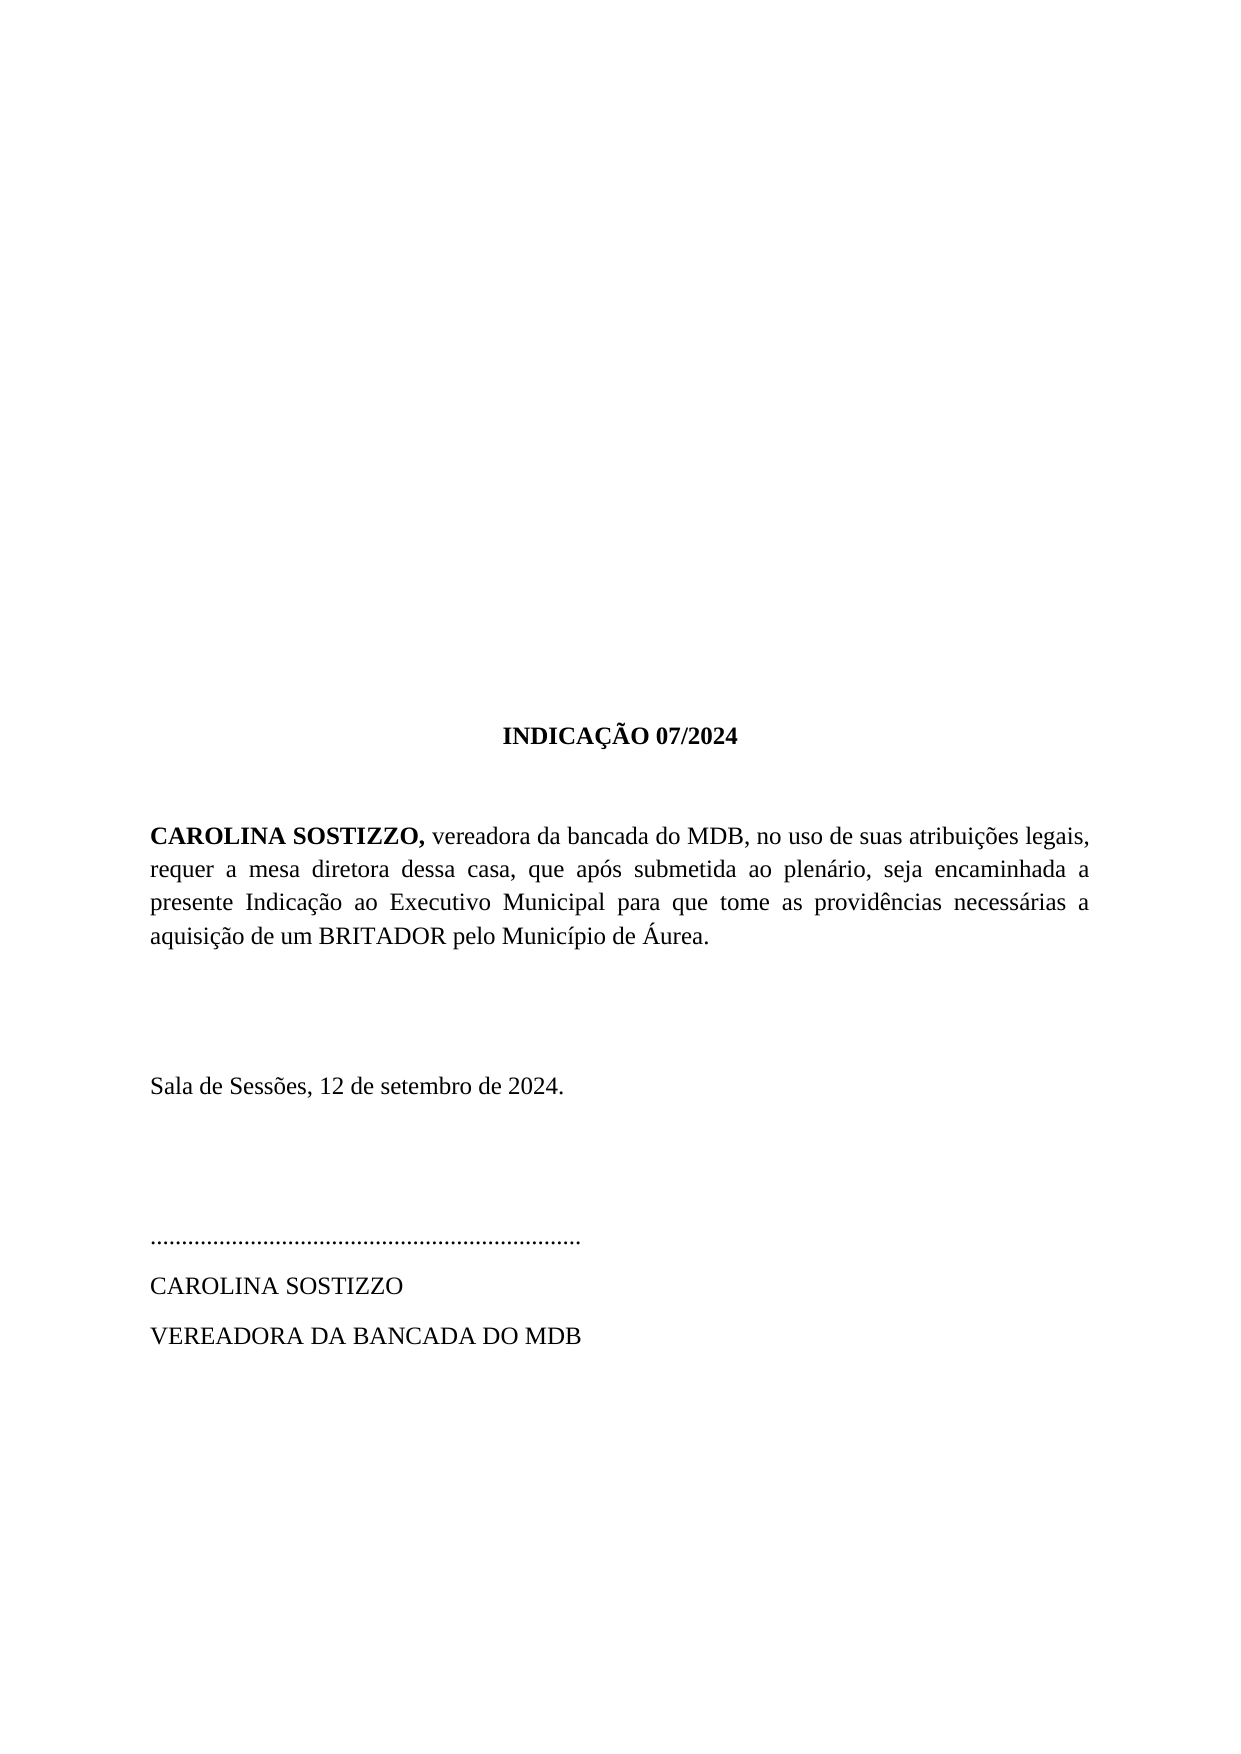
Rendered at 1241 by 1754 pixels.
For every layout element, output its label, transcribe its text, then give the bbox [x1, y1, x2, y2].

text VEREADORA DA BANCADA DO MDB [150, 1321, 1090, 1349]
text CAROLINA SOSTIZZO [150, 1271, 1090, 1299]
text INDICAÇÃO 07/2024 [150, 721, 1090, 749]
text CAROLINA SOSTIZZO, vereadora da bancada do MDB, no uso de suas atribuições legais, requer a mesa diretora dessa casa, que após submetida ao plenário, seja encaminhada a presente Indicação ao Executivo Municipal para que tome as providências necessárias a aquisição de um BRITADOR pelo Município de Áurea. [150, 821, 1090, 949]
text Sala de Sessões, 12 de setembro de 2024. [150, 1071, 1090, 1099]
text ..................................................................... [150, 1221, 1090, 1249]
